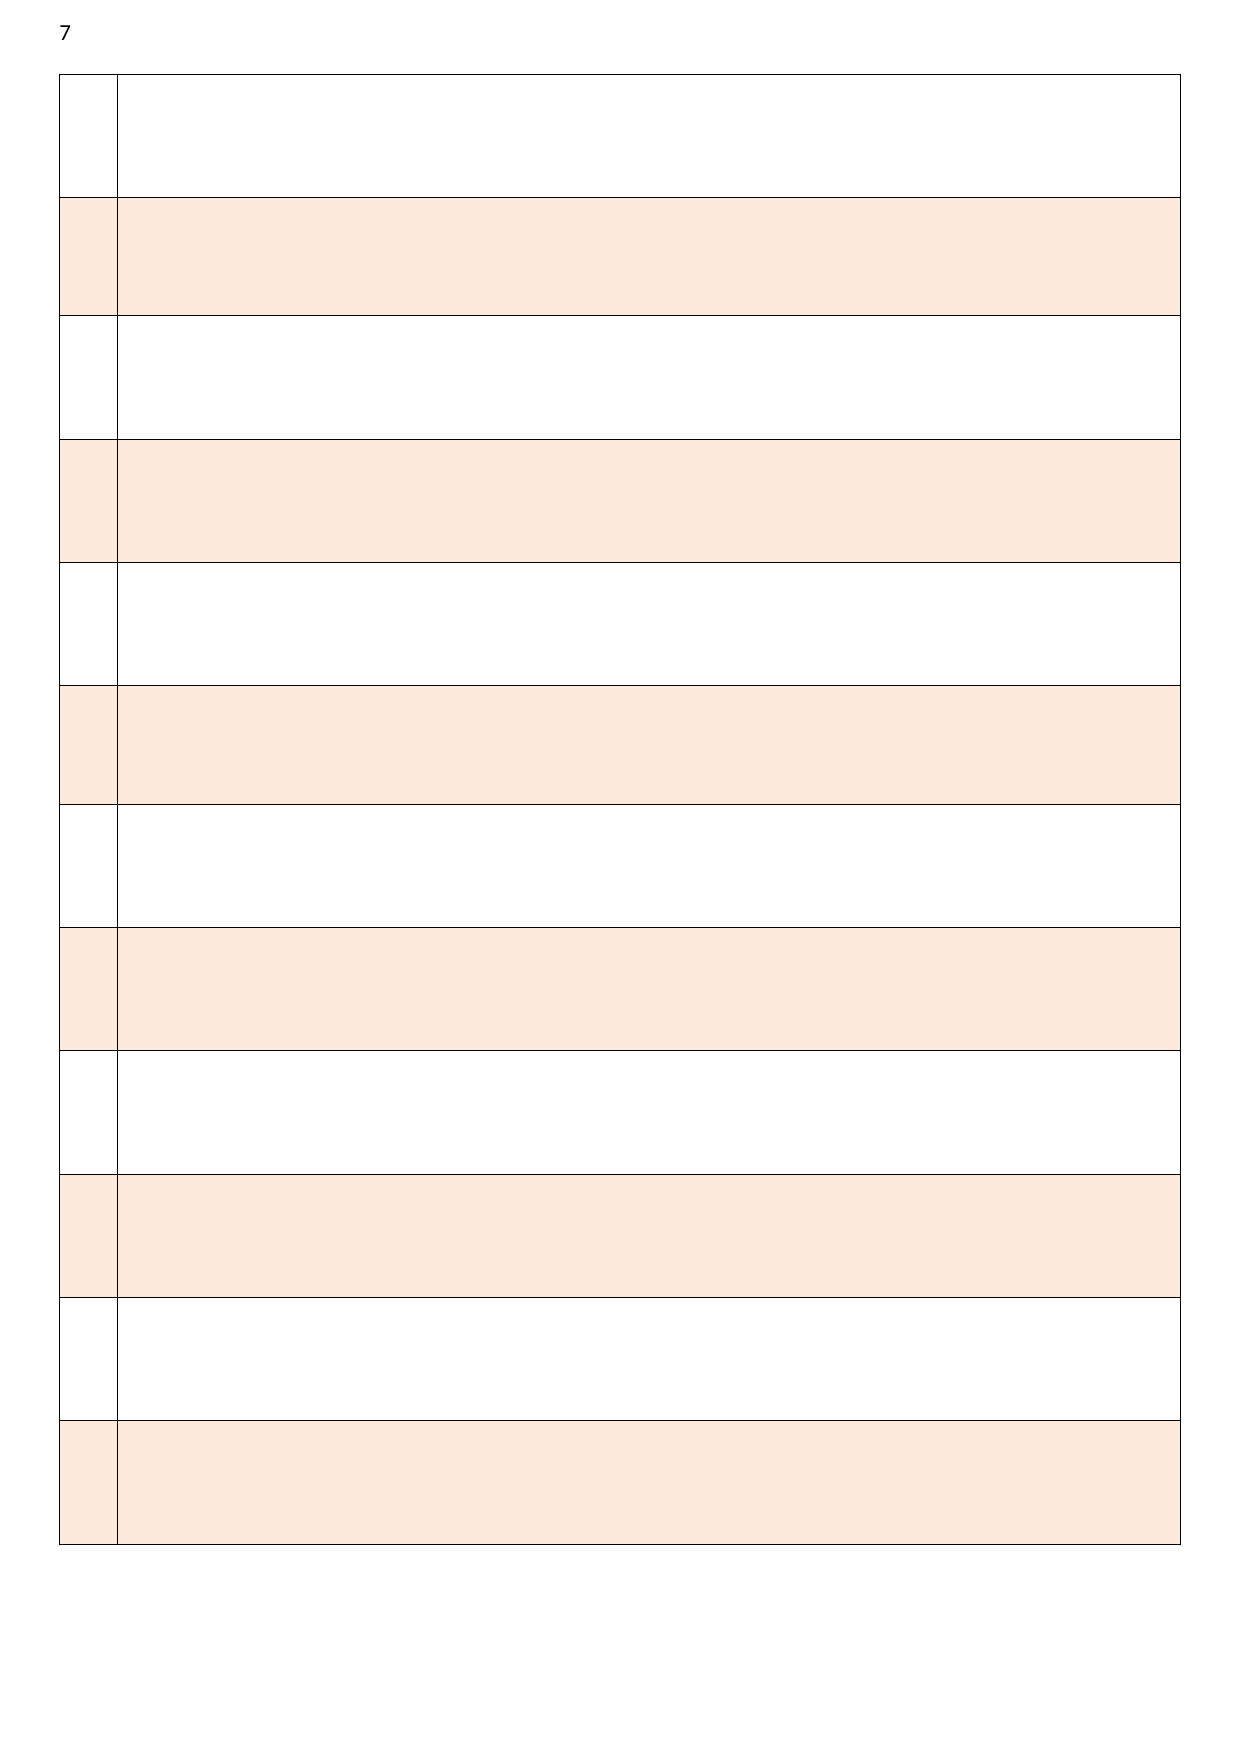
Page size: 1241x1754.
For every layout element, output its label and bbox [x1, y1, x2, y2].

table_cell [118, 1421, 1180, 1544]
table_cell [118, 1051, 1180, 1174]
table_cell [118, 928, 1180, 1050]
table_header [118, 75, 1180, 197]
table_cell [60, 805, 117, 927]
table_cell [60, 1175, 117, 1297]
table_cell [60, 563, 117, 685]
table_cell [118, 316, 1180, 439]
table_cell [118, 1175, 1180, 1297]
table_cell [118, 805, 1180, 927]
table_cell [60, 1421, 117, 1544]
table_cell [118, 1298, 1180, 1420]
table_cell [118, 440, 1180, 562]
table_header [60, 75, 117, 197]
table_cell [60, 440, 117, 562]
table_cell [60, 686, 117, 804]
table_cell [60, 1298, 117, 1420]
table_cell [60, 1051, 117, 1174]
table_cell [118, 563, 1180, 685]
table_cell [60, 316, 117, 439]
table_cell [118, 686, 1180, 804]
table_cell [118, 198, 1180, 315]
table_cell [60, 198, 117, 315]
table_cell [60, 928, 117, 1050]
